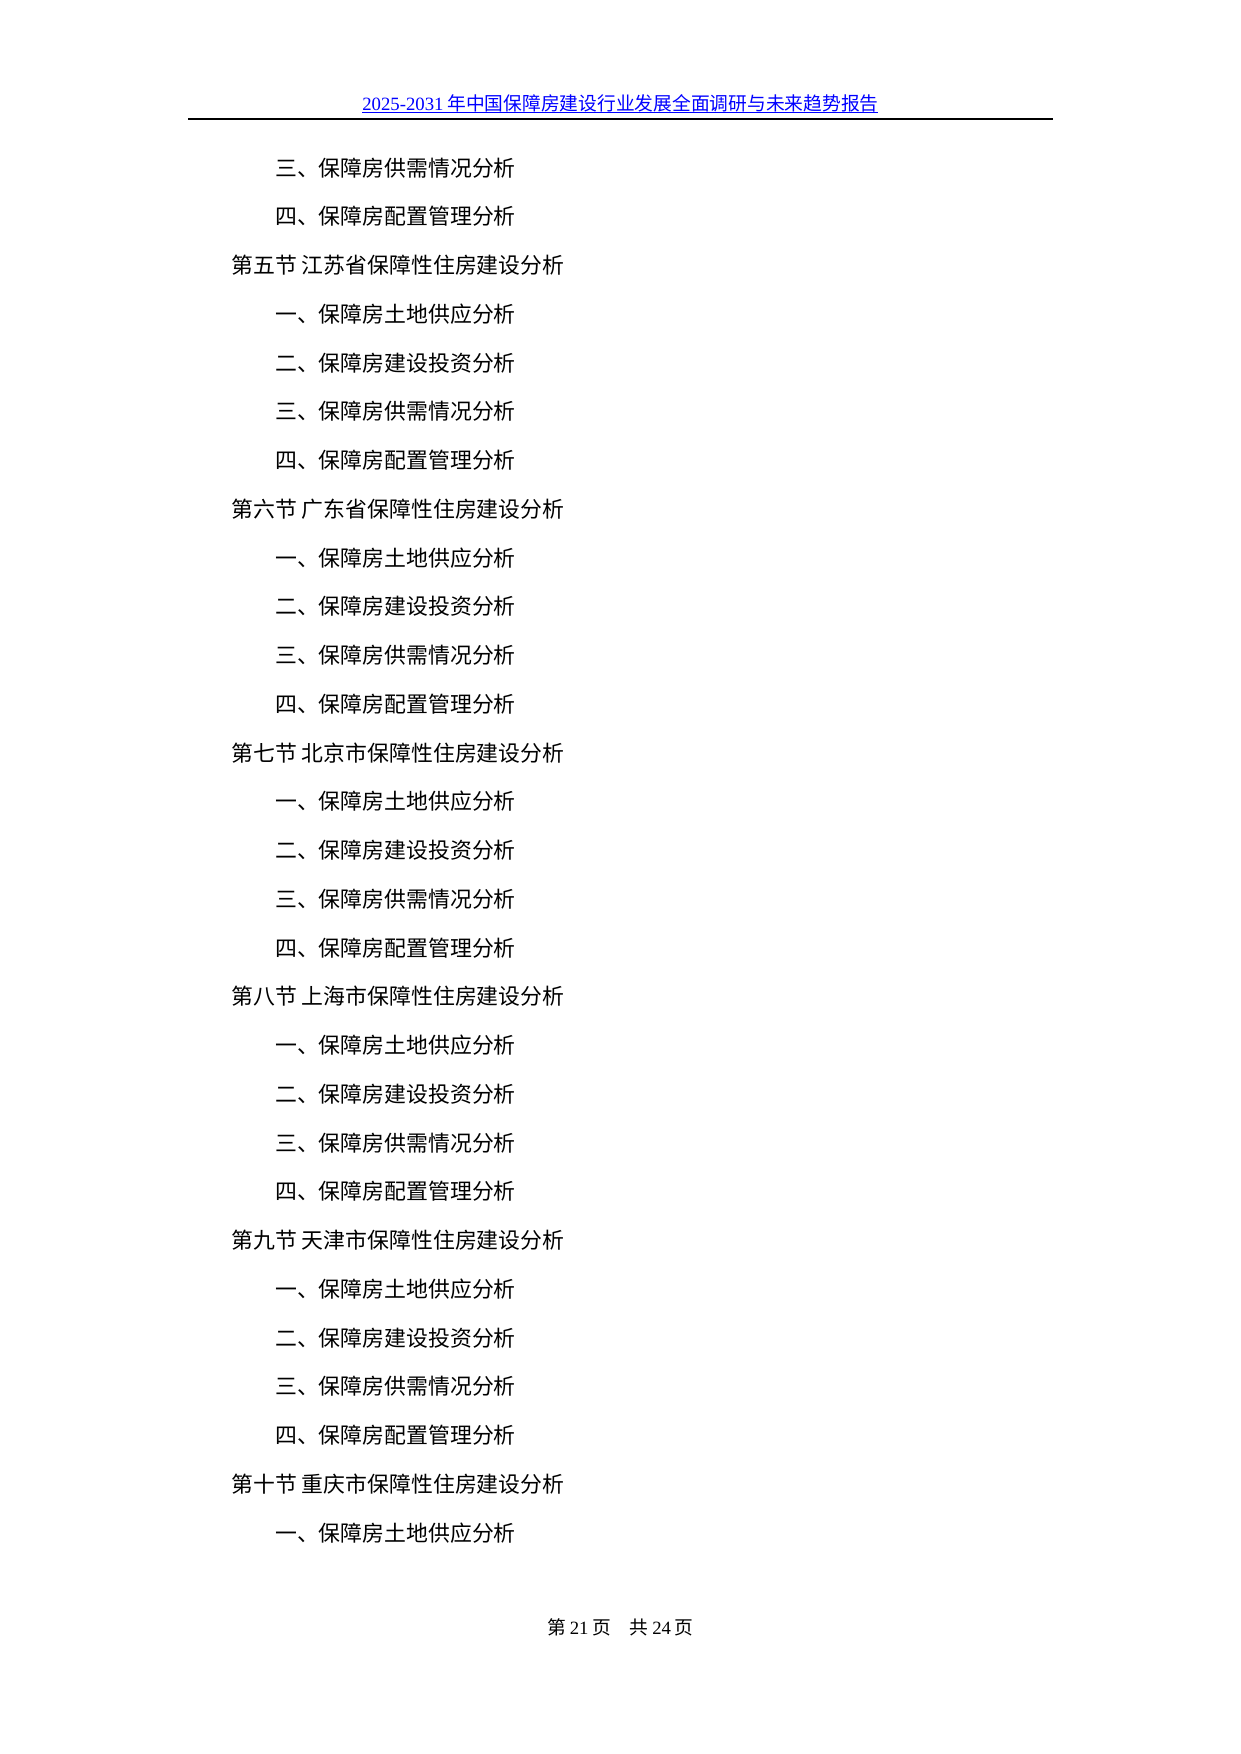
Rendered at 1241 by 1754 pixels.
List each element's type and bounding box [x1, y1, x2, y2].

text [187, 150, 1053, 1548]
